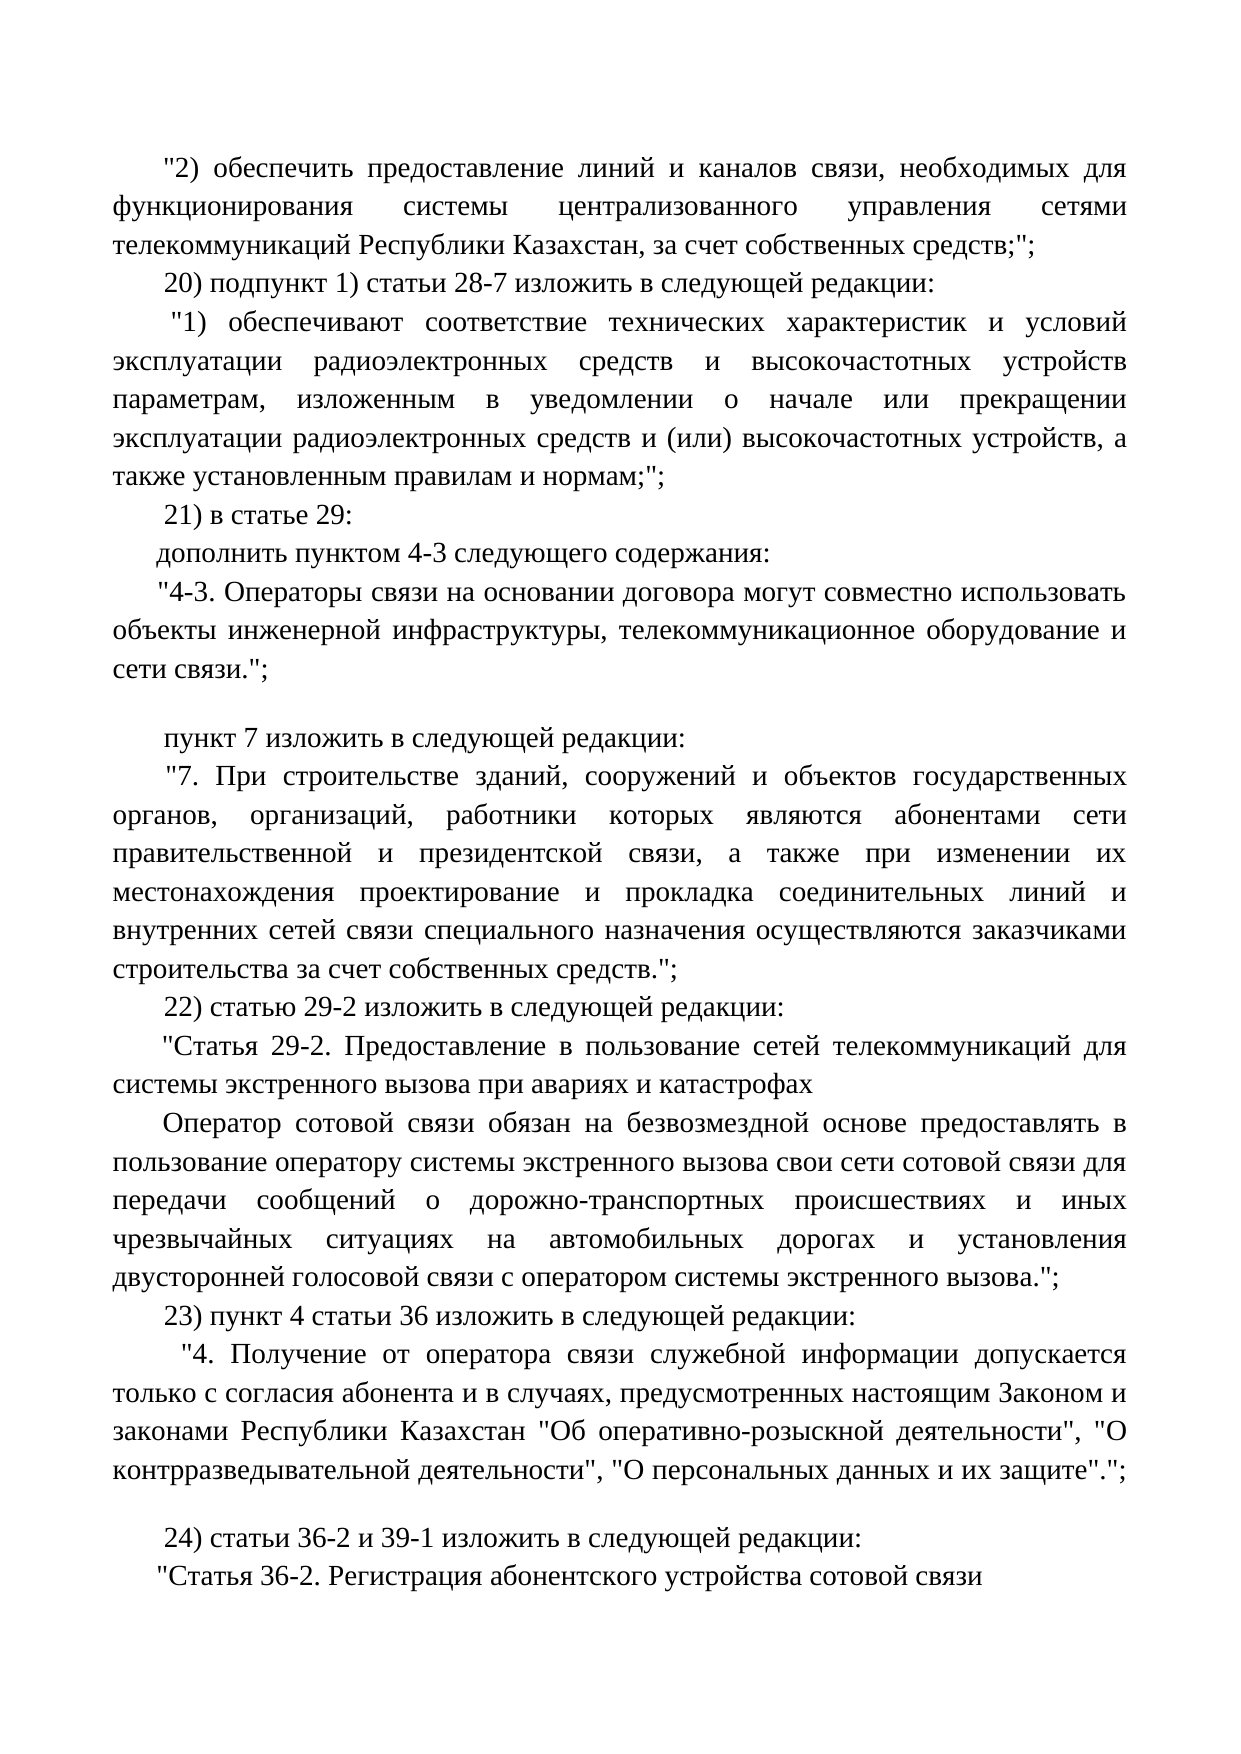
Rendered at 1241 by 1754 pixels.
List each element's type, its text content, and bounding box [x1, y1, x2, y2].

text "4-3. Операторы связи на основании договора могут совместно использовать объекты инженерной инфраструктуры, телекоммуникационное оборудование и сети связи."; [112, 574, 1128, 684]
text "7. При строительстве зданий, сооружений и объектов государственных органов, организаций, работники которых являются абонентами сети правительственной и президентской связи, а также при изменении их местонахождения проектирование и прокладка соединительных линий и внутренних сетей связи специального назначения осуществляются заказчиками строительства за счет собственных средств."; [112, 758, 1128, 984]
text 24) статьи 36-2 и 39-1 изложить в следующей редакции: [112, 1520, 1128, 1553]
text "4. Получение от оператора связи служебной информации допускается только с согласия абонента и в случаях, предусмотренных настоящим Законом и законами Республики Казахстан "Об оперативно-розыскной деятельности", "О контрразведывательной деятельности", "О персональных данных и их защите"."; [112, 1336, 1128, 1516]
text "1) обеспечивают соответствие технических характеристик и условий эксплуатации радиоэлектронных средств и высокочастотных устройств параметрам, изложенным в уведомлении о начале или прекращении эксплуатации радиоэлектронных средств и (или) высокочастотных устройств, а также установленным правилам и нормам;"; [112, 304, 1128, 492]
text 22) статью 29-2 изложить в следующей редакции: [112, 989, 1128, 1023]
text пункт 7 изложить в следующей редакции: [112, 720, 1128, 753]
text "Статья 29-2. Предоставление в пользование сетей телекоммуникаций для системы экстренного вызова при авариях и катастрофах [112, 1028, 1128, 1100]
text 23) пункт 4 статьи 36 изложить в следующей редакции: [112, 1298, 1128, 1331]
text "Статья 36-2. Регистрация абонентского устройства сотовой связи [112, 1558, 1128, 1592]
text дополнить пунктом 4-3 следующего содержания: [112, 535, 1128, 569]
text "2) обеспечить предоставление линий и каналов связи, необходимых для функционирования системы централизованного управления сетями телекоммуникаций Республики Казахстан, за счет собственных средств;"; [112, 150, 1128, 261]
text 20) подпункт 1) статьи 28-7 изложить в следующей редакции: [112, 266, 1128, 299]
text Оператор сотовой связи обязан на безвозмездной основе предоставлять в пользование оператору системы экстренного вызова свои сети сотовой связи для передачи сообщений о дорожно-транспортных происшествиях и иных чрезвычайных ситуациях на автомобильных дорогах и установления двусторонней голосовой связи с оператором системы экстренного вызова."; [112, 1105, 1128, 1293]
text 21) в статье 29: [112, 497, 1128, 530]
